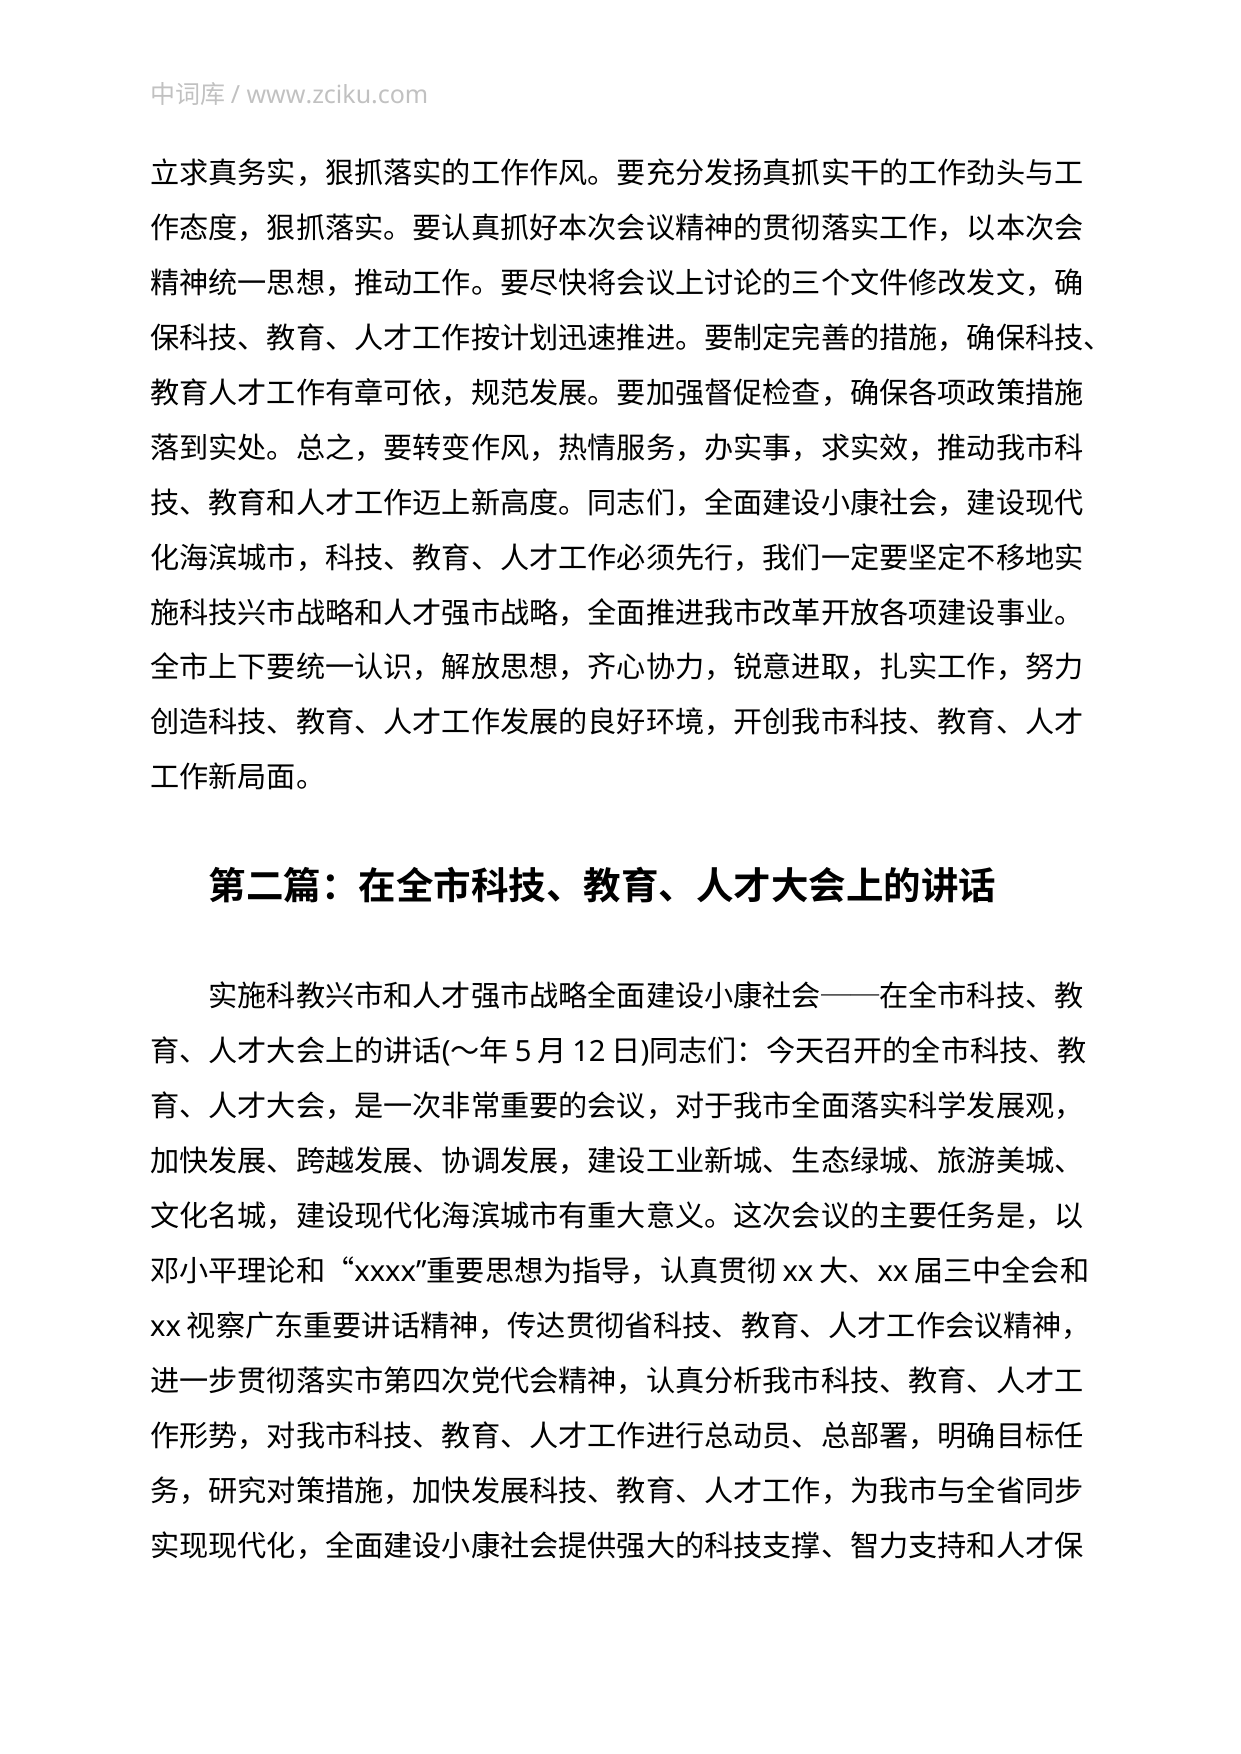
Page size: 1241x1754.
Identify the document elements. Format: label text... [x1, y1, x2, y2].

text 第二篇：在全市科技、教育、人才大会上的讲话 [150, 856, 1090, 910]
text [150, 150, 1090, 796]
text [150, 973, 1090, 1564]
